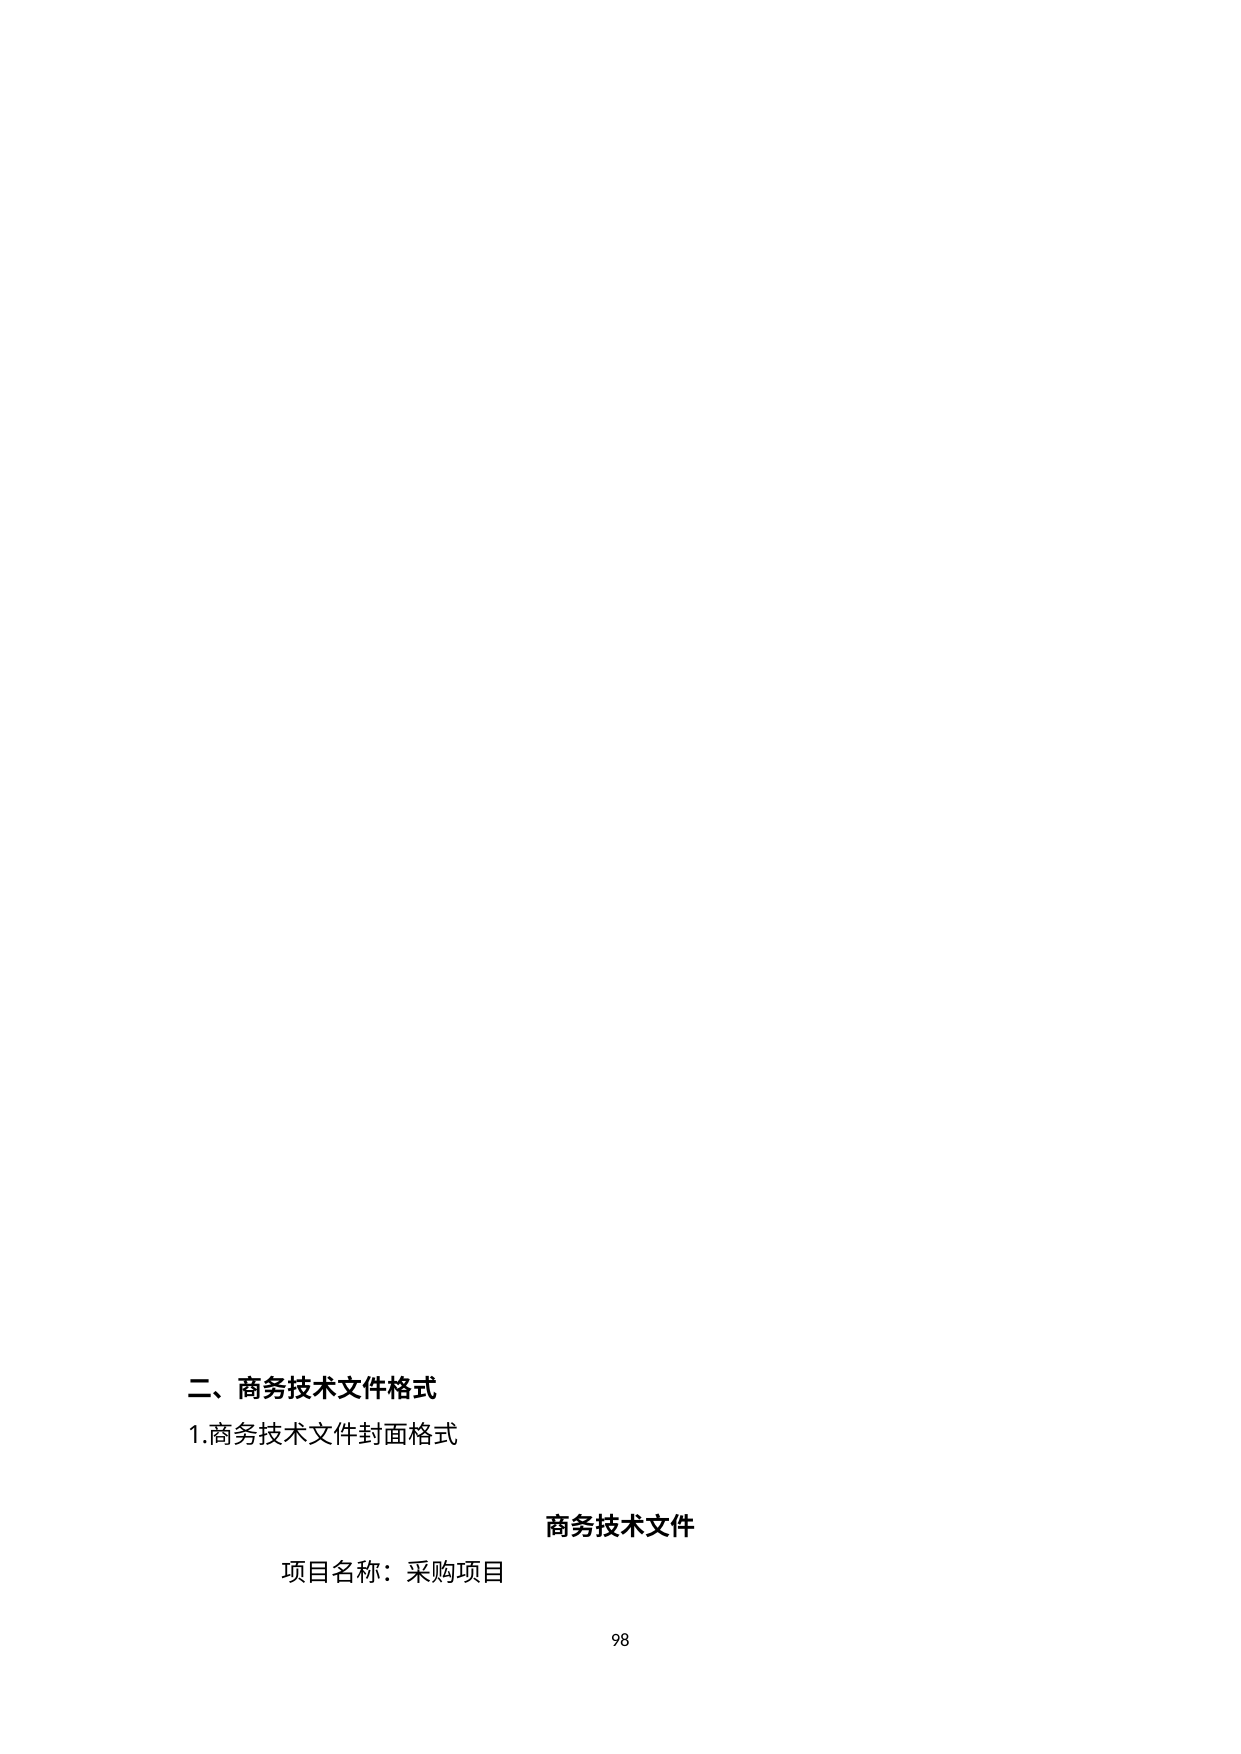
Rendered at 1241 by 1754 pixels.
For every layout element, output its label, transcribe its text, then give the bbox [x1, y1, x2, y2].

text 1.商务技术文件封面格式 [187, 1407, 1053, 1453]
text 商务技术文件 [187, 1498, 1053, 1544]
text 二、商务技术文件格式 [187, 1361, 1053, 1407]
text 项目名称：采购项目 [187, 1544, 1053, 1590]
